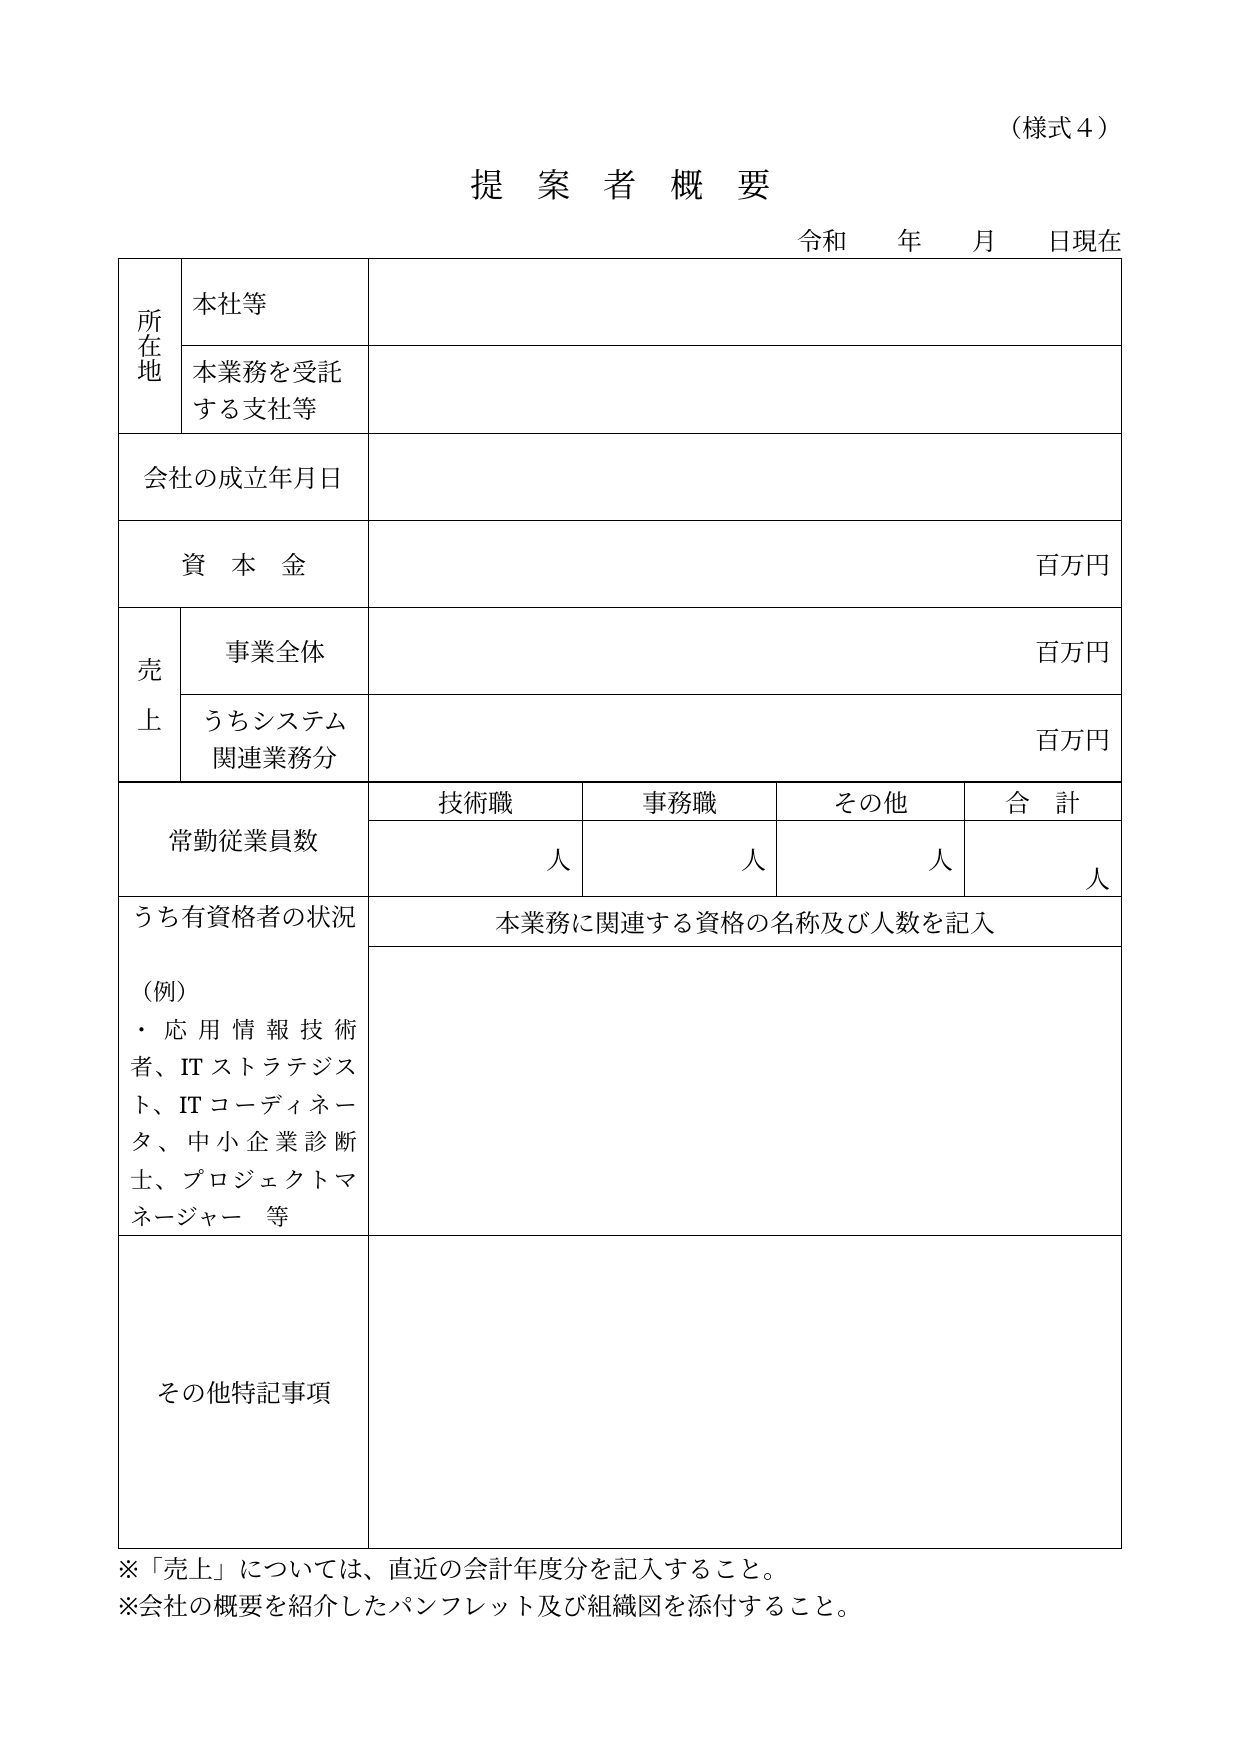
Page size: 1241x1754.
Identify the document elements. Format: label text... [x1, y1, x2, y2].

table_cell 本業務に関連する資格の名称及び人数を記入 [369, 897, 1121, 946]
table_cell 合 計 [965, 783, 1121, 820]
table_header 所在地 [119, 259, 181, 433]
text ※「売上」については、直近の会計年度分を記入すること。 [118, 1549, 1122, 1586]
table_cell [369, 346, 1121, 433]
table_header [369, 259, 1121, 345]
table_cell 事務職 [583, 783, 776, 820]
table_cell うちシステム関連業務分 [181, 695, 368, 781]
table_cell 百万円 [369, 695, 1121, 781]
table_cell 売 上 [119, 608, 180, 781]
table_cell 百万円 [369, 521, 1121, 607]
table_cell 事業全体 [181, 608, 368, 694]
table_cell 人 [369, 821, 582, 896]
table_cell 本業務を受託 する支社等 [182, 346, 368, 433]
table_cell うち有資格者の状況 （例） ・応用情報技術者、ITストラテジスト、ITコーディネータ、中小企業診断士、プロジェクトマネージャー 等 [119, 897, 368, 1234]
text 提 案 者 概 要 [118, 146, 1122, 221]
table_cell 人 [777, 821, 964, 896]
table_cell その他特記事項 [119, 1236, 368, 1547]
table_cell 常勤従業員数 [119, 783, 368, 896]
table_cell その他 [777, 783, 964, 820]
table_cell 会社の成立年月日 [119, 434, 368, 520]
text ※会社の概要を紹介したパンフレット及び組織図を添付すること。 [118, 1586, 1122, 1623]
table_cell 人 [965, 821, 1121, 896]
table_cell [369, 1236, 1121, 1547]
text 令和 年 月 日現在 [118, 221, 1122, 258]
text （様式４） [118, 108, 1122, 146]
table_header 本社等 [182, 259, 368, 345]
table_cell [369, 947, 1121, 1234]
table_cell 技術職 [369, 783, 582, 820]
table_cell 百万円 [369, 608, 1121, 694]
table_cell 人 [583, 821, 776, 896]
table_cell [369, 434, 1121, 520]
table_cell 資 本 金 [119, 521, 368, 607]
